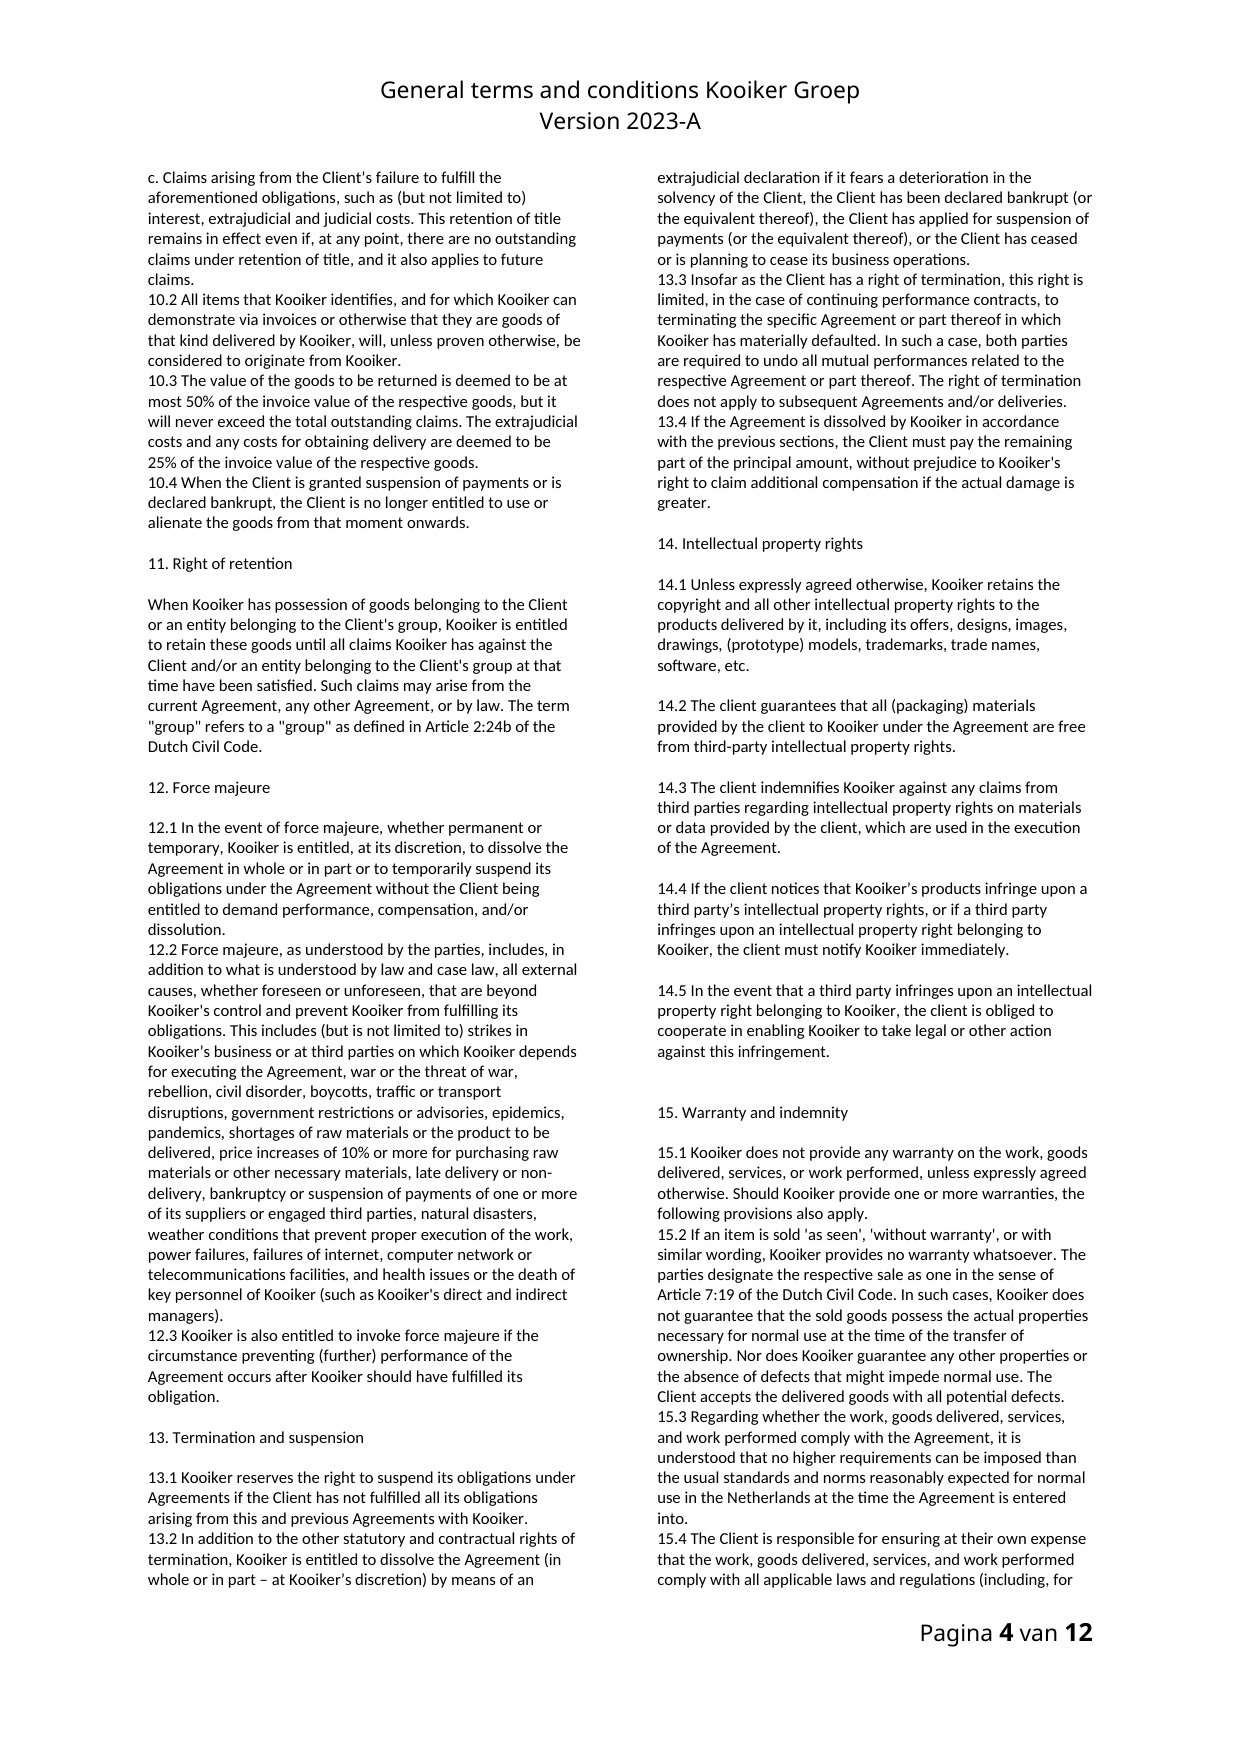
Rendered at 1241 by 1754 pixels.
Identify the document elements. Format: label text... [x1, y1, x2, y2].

text 12.3 Kooiker is also entitled to invoke force majeure if the circumstance preventing (further) performance of the Agreement occurs after Kooiker should have fulfilled its obligation. [148, 1325, 583, 1407]
text 13.3 Insofar as the Client has a right of termination, this right is limited, in the case of continuing performance contracts, to terminating the specific Agreement or part thereof in which Kooiker has materially defaulted. In such a case, both parties are required to undo all mutual performances related to the respective Agreement or part thereof. The right of termination does not apply to subsequent Agreements and/or deliveries. [657, 269, 1093, 411]
text 10.2 All items that Kooiker identifies, and for which Kooiker can demonstrate via invoices or otherwise that they are goods of that kind delivered by Kooiker, will, unless proven otherwise, be considered to originate from Kooiker. [148, 289, 583, 371]
text 15.2 If an item is sold 'as seen', 'without warranty', or with similar wording, Kooiker provides no warranty whatsoever. The parties designate the respective sale as one in the sense of Article 7:19 of the Dutch Civil Code. In such cases, Kooiker does not guarantee that the sold goods possess the actual properties necessary for normal use at the time of the transfer of ownership. Nor does Kooiker guarantee any other properties or the absence of defects that might impede normal use. The Client accepts the delivered goods with all potential defects. [657, 1224, 1093, 1407]
text 14. Intellectual property rights [657, 533, 1093, 553]
text c. Claims arising from the Client’s failure to fulfill the aforementioned obligations, such as (but not limited to) interest, extrajudicial and judicial costs. This retention of title remains in effect even if, at any point, there are no outstanding claims under retention of title, and it also applies to future claims. [148, 167, 583, 289]
text 13.4 If the Agreement is dissolved by Kooiker in accordance with the previous sections, the Client must pay the remaining part of the principal amount, without prejudice to Kooiker's right to claim additional compensation if the actual damage is greater. [657, 411, 1093, 513]
text 14.5 In the event that a third party infringes upon an intellectual property right belonging to Kooiker, the client is obliged to cooperate in enabling Kooiker to take legal or other action against this infringement. [657, 980, 1093, 1061]
text 10.3 The value of the goods to be returned is deemed to be at most 50% of the invoice value of the respective goods, but it will never exceed the total outstanding claims. The extrajudicial costs and any costs for obtaining delivery are deemed to be 25% of the invoice value of the respective goods. [148, 371, 583, 472]
text 12.1 In the event of force majeure, whether permanent or temporary, Kooiker is entitled, at its discretion, to dissolve the Agreement in whole or in part or to temporarily suspend its obligations under the Agreement without the Client being entitled to demand performance, compensation, and/or dissolution. [148, 817, 583, 939]
text When Kooiker has possession of goods belonging to the Client or an entity belonging to the Client's group, Kooiker is entitled to retain these goods until all claims Kooiker has against the Client and/or an entity belonging to the Client's group at that time have been satisfied. Such claims may arise from the current Agreement, any other Agreement, or by law. The term "group" refers to a "group" as defined in Article 2:24b of the Dutch Civil Code. [148, 594, 583, 757]
text 15.3 Regarding whether the work, goods delivered, services, and work performed comply with the Agreement, it is understood that no higher requirements can be imposed than the usual standards and norms reasonably expected for normal use in the Netherlands at the time the Agreement is entered into. [657, 1407, 1093, 1528]
text 15.1 Kooiker does not provide any warranty on the work, goods delivered, services, or work performed, unless expressly agreed otherwise. Should Kooiker provide one or more warranties, the following provisions also apply. [657, 1142, 1093, 1224]
text 12. Force majeure [148, 777, 583, 797]
text 13.2 In addition to the other statutory and contractual rights of termination, Kooiker is entitled to dissolve the Agreement (in whole or in part – at Kooiker’s discretion) by means of an extrajudicial declaration if it fears a deterioration in the solvency of the Client, the Client has been declared bankrupt (or the equivalent thereof), the Client has applied for suspension of payments (or the equivalent thereof), or the Client has ceased or is planning to cease its business operations. [657, 167, 1093, 269]
text 15. Warranty and indemnity [657, 1102, 1093, 1122]
text 12.2 Force majeure, as understood by the parties, includes, in addition to what is understood by law and case law, all external causes, whether foreseen or unforeseen, that are beyond Kooiker's control and prevent Kooiker from fulfilling its obligations. This includes (but is not limited to) strikes in Kooiker’s business or at third parties on which Kooiker depends for executing the Agreement, war or the threat of war, rebellion, civil disorder, boycotts, traffic or transport disruptions, government restrictions or advisories, epidemics, pandemics, shortages of raw materials or the product to be delivered, price increases of 10% or more for purchasing raw materials or other necessary materials, late delivery or non-delivery, bankruptcy or suspension of payments of one or more of its suppliers or engaged third parties, natural disasters, weather conditions that prevent proper execution of the work, power failures, failures of internet, computer network or telecommunications facilities, and health issues or the death of key personnel of Kooiker (such as Kooiker's direct and indirect managers). [148, 939, 583, 1325]
text 10.4 When the Client is granted suspension of payments or is declared bankrupt, the Client is no longer entitled to use or alienate the goods from that moment onwards. [148, 472, 583, 533]
text 13. Termination and suspension [148, 1427, 583, 1447]
text 14.4 If the client notices that Kooiker’s products infringe upon a third party’s intellectual property rights, or if a third party infringes upon an intellectual property right belonging to Kooiker, the client must notify Kooiker immediately. [657, 878, 1093, 960]
text 14.1 Unless expressly agreed otherwise, Kooiker retains the copyright and all other intellectual property rights to the products delivered by it, including its offers, designs, images, drawings, (prototype) models, trademarks, trade names, software, etc. [657, 574, 1093, 675]
text 14.3 The client indemnifies Kooiker against any claims from third parties regarding intellectual property rights on materials or data provided by the client, which are used in the execution of the Agreement. [657, 777, 1093, 858]
text 11. Right of retention [148, 553, 583, 574]
text 14.2 The client guarantees that all (packaging) materials provided by the client to Kooiker under the Agreement are free from third-party intellectual property rights. [657, 696, 1093, 757]
text 13.1 Kooiker reserves the right to suspend its obligations under Agreements if the Client has not fulfilled all its obligations arising from this and previous Agreements with Kooiker. [148, 1467, 583, 1528]
